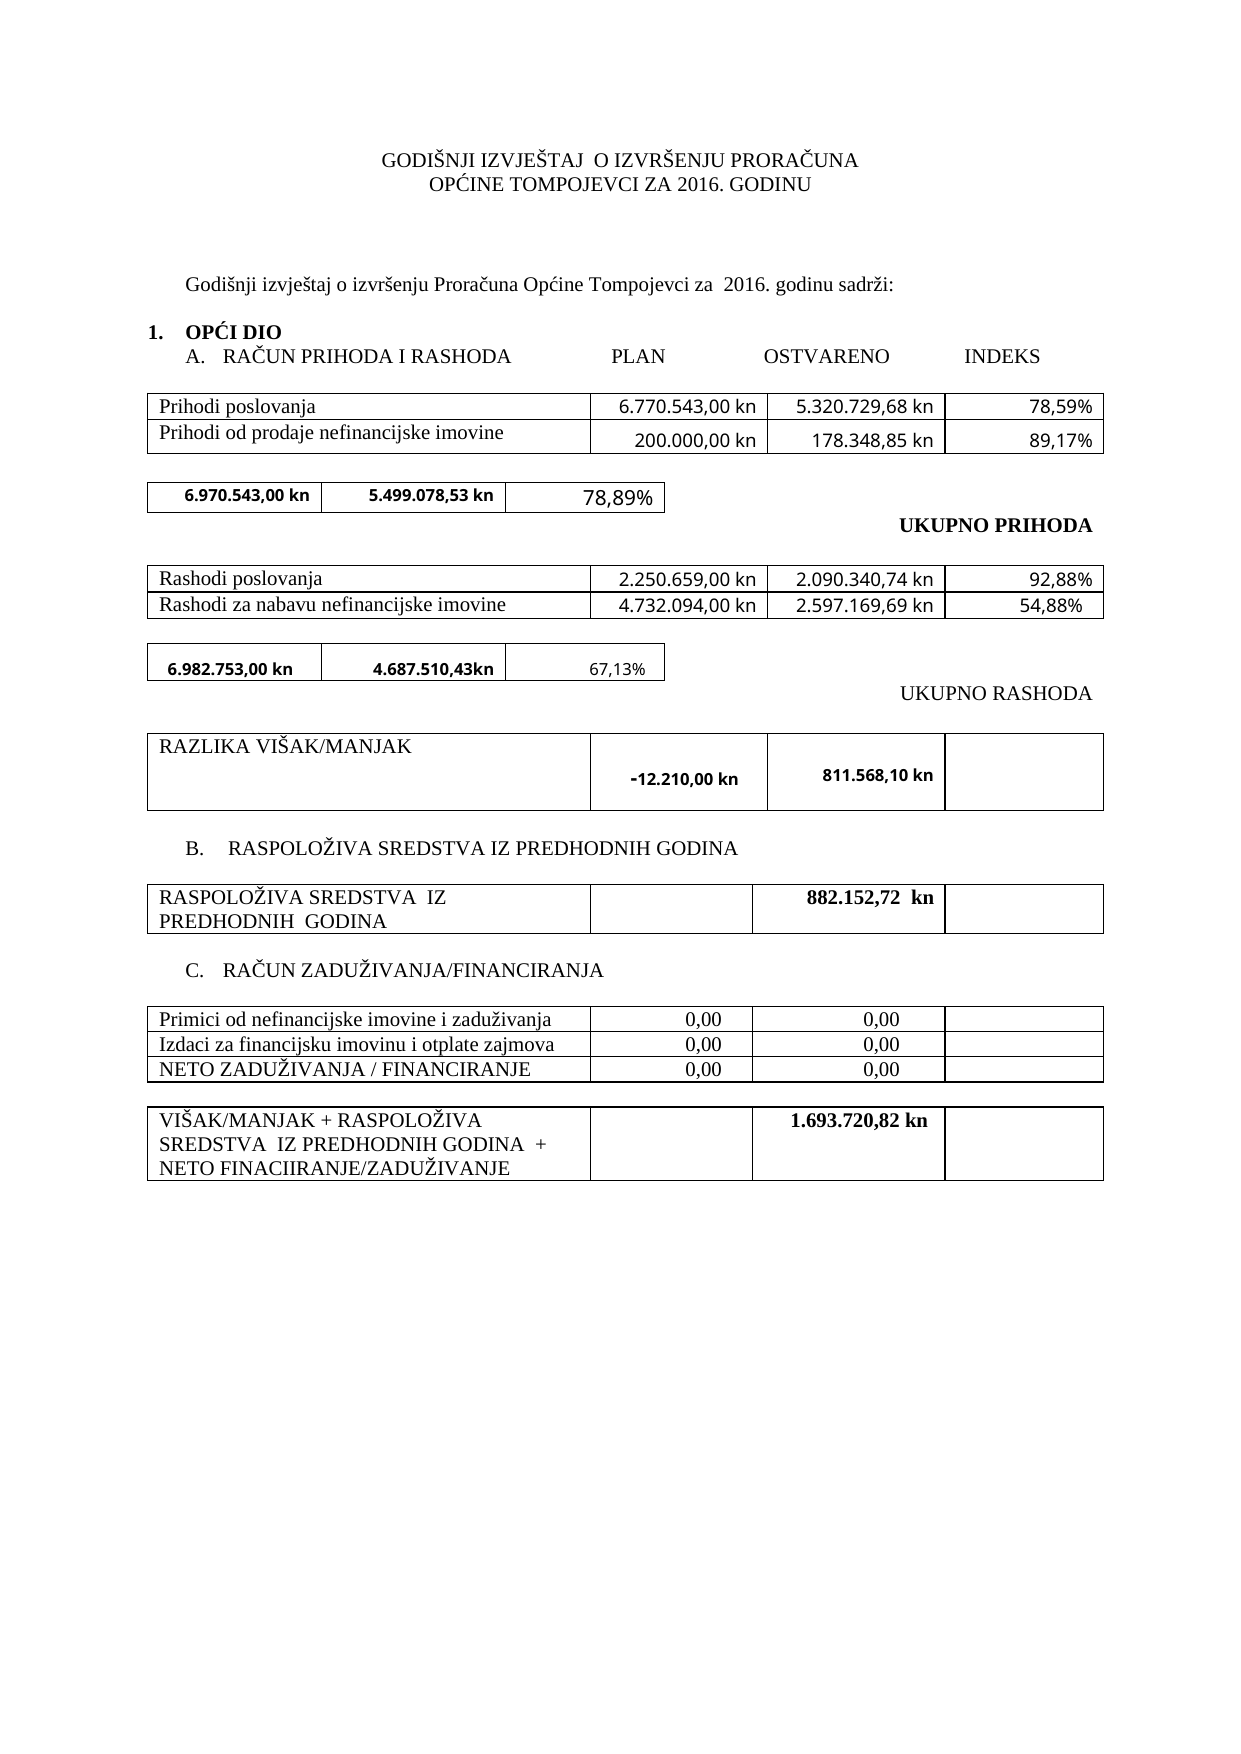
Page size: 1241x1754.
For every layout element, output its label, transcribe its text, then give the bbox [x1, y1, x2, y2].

text GODIŠNJI IZVJEŠTAJ O IZVRŠENJU PRORAČUNA [148, 148, 1093, 172]
list RASPOLOŽIVA SREDSTVA IZ PREDHODNIH GODINA [185, 836, 1093, 859]
text UKUPNO RASHODA [185, 681, 1093, 733]
table_cell 2.597.169,69 kn [768, 593, 944, 618]
table_header RAZLIKA VIŠAK/MANJAK [148, 734, 590, 810]
list OPĆI DIO [148, 320, 1093, 344]
table_header [946, 1108, 1103, 1180]
table_cell 178.348,85 kn [768, 420, 944, 453]
table_cell [946, 1032, 1103, 1056]
text UKUPNO PRIHODA [185, 513, 1093, 565]
list RAČUN ZADUŽIVANJA/FINANCIRANJA [185, 958, 1093, 982]
table_cell 54,88% [946, 593, 1103, 618]
table_cell Prihodi od prodaje nefinancijske imovine [148, 420, 590, 453]
text Godišnji izvještaj o izvršenju Proračuna Općine Tompojevci za 2016. godinu sadrži: [148, 272, 1093, 296]
table_header [946, 734, 1103, 810]
table_header 1.693.720,82 kn [753, 1108, 944, 1180]
text OPĆINE TOMPOJEVCI ZA 2016. GODINU [148, 172, 1093, 196]
table_cell 89,17% [946, 420, 1103, 453]
table_header 882.152,72 kn [753, 885, 944, 933]
table_header 5.320.729,68 kn [768, 394, 944, 419]
table_cell 200.000,00 kn [591, 420, 767, 453]
table_header 78,89% [506, 483, 664, 512]
table_header 811.568,10 kn [768, 734, 944, 810]
table_header 0,00 [591, 1007, 752, 1031]
table_header [946, 1007, 1103, 1031]
table_header [591, 1108, 752, 1180]
table_header 6.770.543,00 kn [591, 394, 767, 419]
table_header 4.687.510,43kn [322, 644, 505, 680]
table_cell NETO ZADUŽIVANJA / FINANCIRANJE [148, 1057, 590, 1081]
table_header -12.210,00 kn [591, 734, 767, 810]
table_header Rashodi poslovanja [148, 566, 590, 591]
table_header 78,59% [946, 394, 1103, 419]
table_header 2.250.659,00 kn [591, 566, 767, 591]
table_cell 0,00 [591, 1032, 752, 1056]
table_header 5.499.078,53 kn [322, 483, 505, 512]
table_cell Rashodi za nabavu nefinancijske imovine [148, 593, 590, 618]
table_header RASPOLOŽIVA SREDSTVA IZ PREDHODNIH GODINA [148, 885, 590, 933]
table_cell [946, 1057, 1103, 1081]
table_header 0,00 [753, 1007, 944, 1031]
table_header 92,88% [946, 566, 1103, 591]
table_cell 0,00 [753, 1032, 944, 1056]
table_cell 0,00 [591, 1057, 752, 1081]
table_cell 0,00 [753, 1057, 944, 1081]
table_header [946, 885, 1103, 933]
table_header Prihodi poslovanja [148, 394, 590, 419]
table_cell 4.732.094,00 kn [591, 593, 767, 618]
list RAČUN PRIHODA I RASHODA PLAN OSTVARENO INDEKS [185, 344, 1093, 368]
table_header 6.982.753,00 kn [148, 644, 321, 680]
table_header 2.090.340,74 kn [768, 566, 944, 591]
table_header VIŠAK/MANJAK + RASPOLOŽIVA SREDSTVA IZ PREDHODNIH GODINA + NETO FINACIIRANJE/ZADUŽIVANJE [148, 1108, 590, 1180]
table_header [591, 885, 752, 933]
table_header 6.970.543,00 kn [148, 483, 321, 512]
table_header 67,13% [506, 644, 664, 680]
table_cell Izdaci za financijsku imovinu i otplate zajmova [148, 1032, 590, 1056]
table_header Primici od nefinancijske imovine i zaduživanja [148, 1007, 590, 1031]
